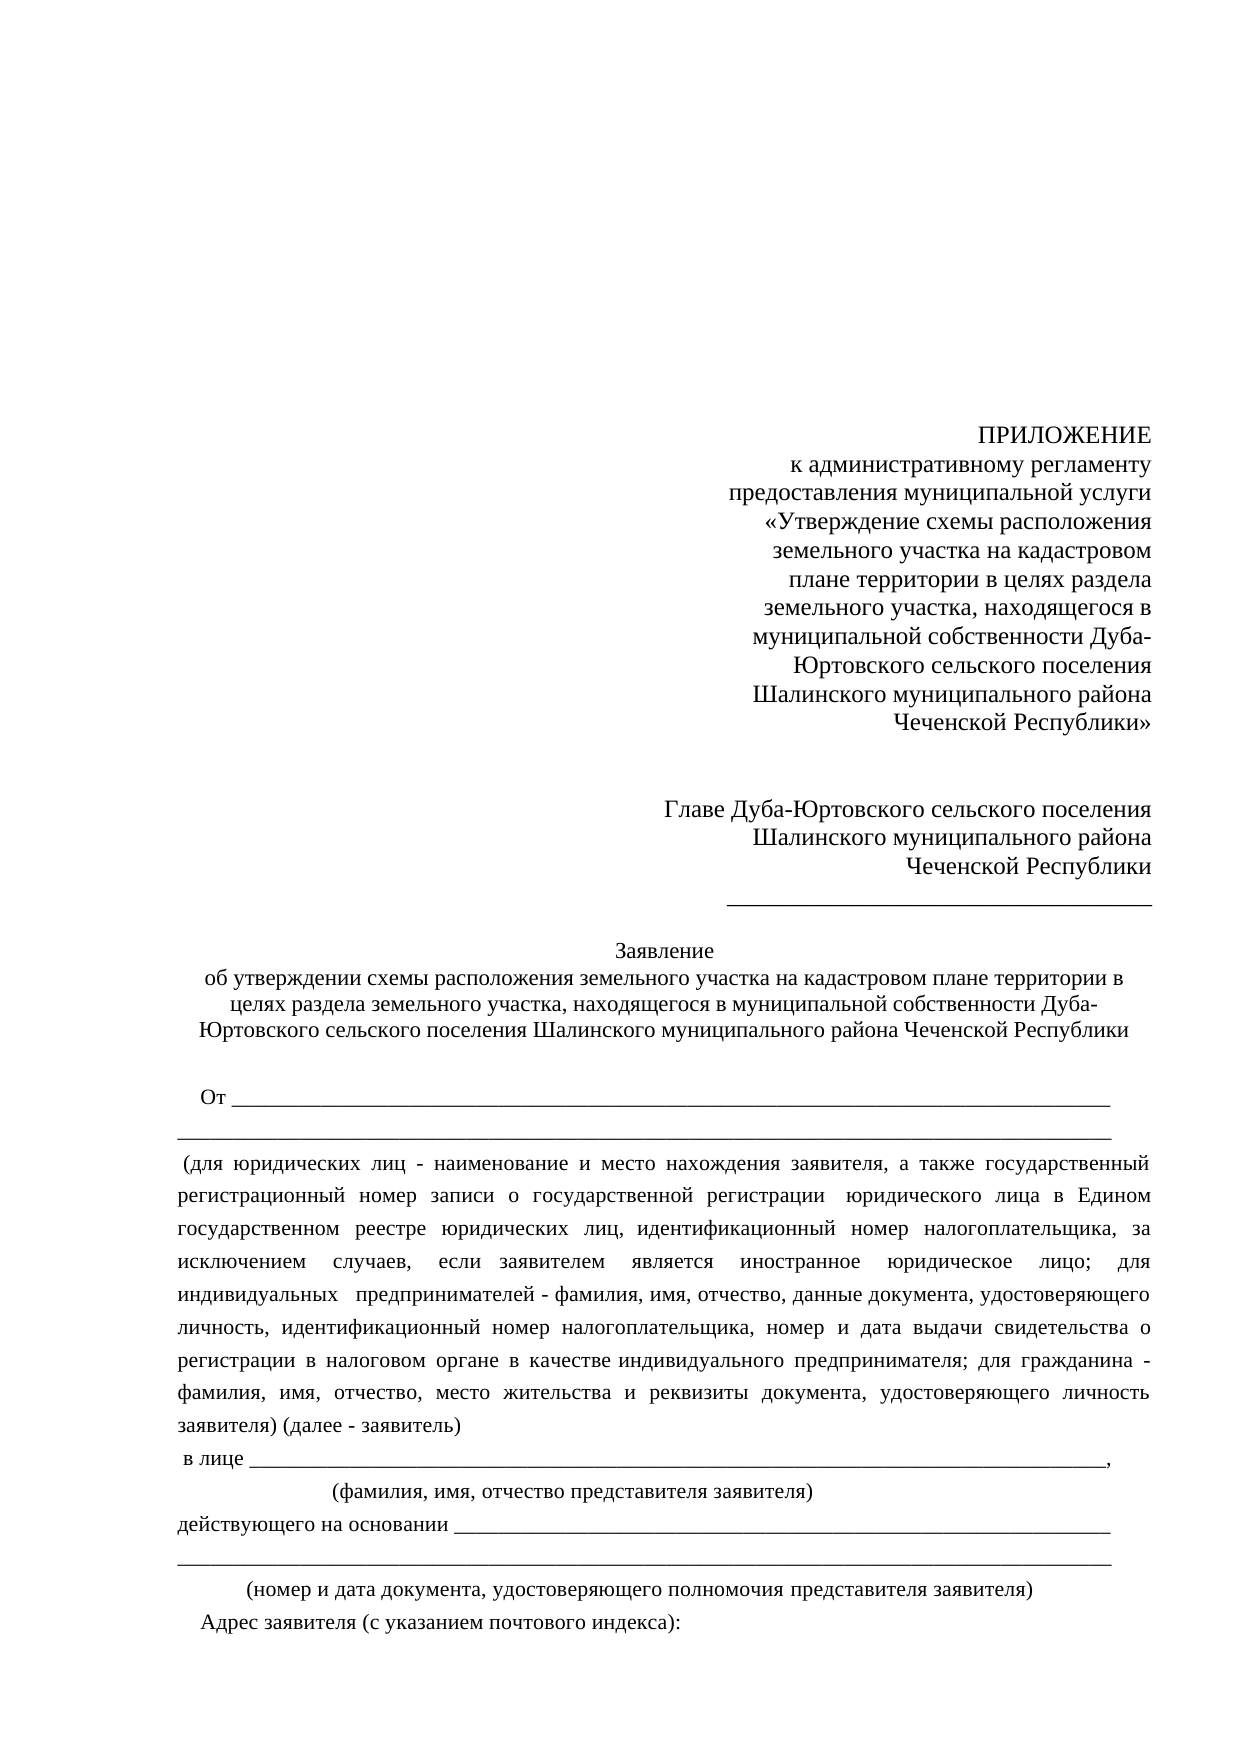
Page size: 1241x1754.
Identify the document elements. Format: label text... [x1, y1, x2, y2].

text Чеченской Республики [177, 851, 1152, 880]
text __________________________________ [177, 880, 1152, 909]
text Главе Дуба-Юртовского сельского поселения [177, 794, 1152, 822]
text ____________________________________________________________________________________ [177, 1109, 1152, 1142]
text (фамилия, имя, отчество представителя заявителя) [177, 1470, 1152, 1503]
text Шалинского муниципального района [177, 822, 1152, 851]
text к административному регламенту предоставления муниципальной услуги «Утверждение схемы расположения земельного участка на кадастровом плане территории в целях раздела земельного участка, находящегося в муниципальной собственности Дуба-Юртовского сельского поселения Шалинского муниципального района Чеченской Республики» [720, 449, 1152, 736]
text От _______________________________________________________________________________ [177, 1076, 1152, 1109]
text об утверждении схемы расположения земельного участка на кадастровом плане территории в целях раздела земельного участка, находящегося в муниципальной собственности Дуба-Юртовского сельского поселения Шалинского муниципального района Чеченской Республики [177, 964, 1152, 1043]
text действующего на основании ___________________________________________________________ [177, 1503, 1152, 1536]
text ПРИЛОЖЕНИЕ [251, 420, 1152, 449]
text в лице _____________________________________________________________________________, [177, 1437, 1152, 1470]
text (для юридических лиц - наименование и место нахождения заявителя, а также государственный регистрационный номер записи о государственной регистрации юридического лица в Едином государственном реестре юридических лиц, идентификационный номер налогоплательщика, за исключением случаев, если заявителем является иностранное юридическое лицо; для индивидуальных предпринимателей - фамилия, имя, отчество, данные документа, удостоверяющего личность, идентификационный номер налогоплательщика, номер и дата выдачи свидетельства о регистрации в налоговом органе в качестве индивидуального предпринимателя; для гражданина - фамилия, имя, отчество, место жительства и реквизиты документа, удостоверяющего личность заявителя) (далее - заявитель) [177, 1142, 1152, 1437]
text Адрес заявителя (с указанием почтового индекса): [177, 1601, 1152, 1634]
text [177, 1536, 1152, 1569]
text Заявление [177, 937, 1152, 964]
text (номер и дата документа, удостоверяющего полномочия представителя заявителя) [177, 1569, 1152, 1601]
